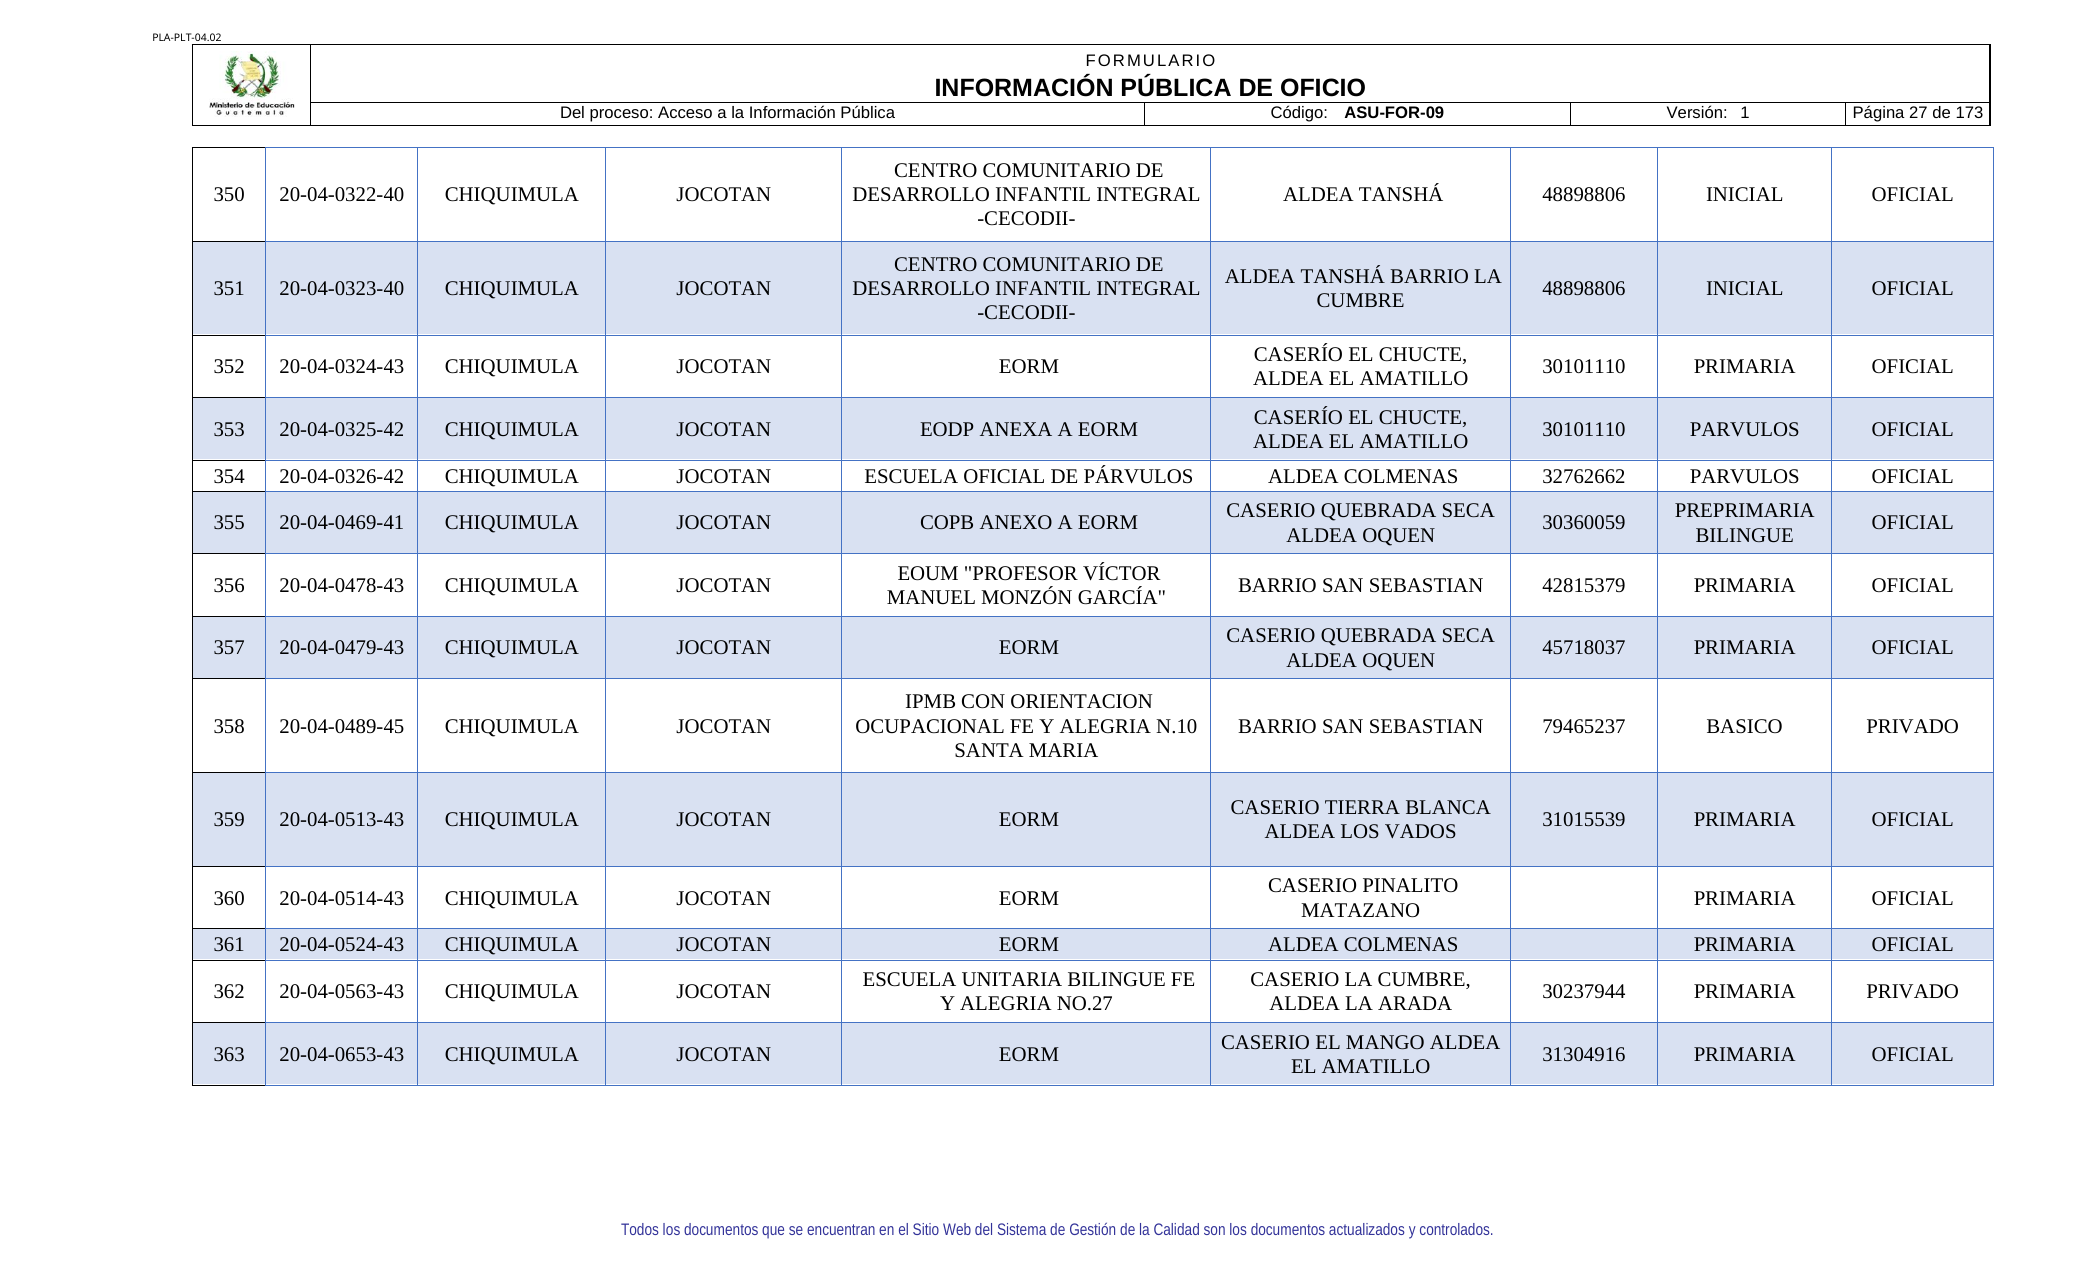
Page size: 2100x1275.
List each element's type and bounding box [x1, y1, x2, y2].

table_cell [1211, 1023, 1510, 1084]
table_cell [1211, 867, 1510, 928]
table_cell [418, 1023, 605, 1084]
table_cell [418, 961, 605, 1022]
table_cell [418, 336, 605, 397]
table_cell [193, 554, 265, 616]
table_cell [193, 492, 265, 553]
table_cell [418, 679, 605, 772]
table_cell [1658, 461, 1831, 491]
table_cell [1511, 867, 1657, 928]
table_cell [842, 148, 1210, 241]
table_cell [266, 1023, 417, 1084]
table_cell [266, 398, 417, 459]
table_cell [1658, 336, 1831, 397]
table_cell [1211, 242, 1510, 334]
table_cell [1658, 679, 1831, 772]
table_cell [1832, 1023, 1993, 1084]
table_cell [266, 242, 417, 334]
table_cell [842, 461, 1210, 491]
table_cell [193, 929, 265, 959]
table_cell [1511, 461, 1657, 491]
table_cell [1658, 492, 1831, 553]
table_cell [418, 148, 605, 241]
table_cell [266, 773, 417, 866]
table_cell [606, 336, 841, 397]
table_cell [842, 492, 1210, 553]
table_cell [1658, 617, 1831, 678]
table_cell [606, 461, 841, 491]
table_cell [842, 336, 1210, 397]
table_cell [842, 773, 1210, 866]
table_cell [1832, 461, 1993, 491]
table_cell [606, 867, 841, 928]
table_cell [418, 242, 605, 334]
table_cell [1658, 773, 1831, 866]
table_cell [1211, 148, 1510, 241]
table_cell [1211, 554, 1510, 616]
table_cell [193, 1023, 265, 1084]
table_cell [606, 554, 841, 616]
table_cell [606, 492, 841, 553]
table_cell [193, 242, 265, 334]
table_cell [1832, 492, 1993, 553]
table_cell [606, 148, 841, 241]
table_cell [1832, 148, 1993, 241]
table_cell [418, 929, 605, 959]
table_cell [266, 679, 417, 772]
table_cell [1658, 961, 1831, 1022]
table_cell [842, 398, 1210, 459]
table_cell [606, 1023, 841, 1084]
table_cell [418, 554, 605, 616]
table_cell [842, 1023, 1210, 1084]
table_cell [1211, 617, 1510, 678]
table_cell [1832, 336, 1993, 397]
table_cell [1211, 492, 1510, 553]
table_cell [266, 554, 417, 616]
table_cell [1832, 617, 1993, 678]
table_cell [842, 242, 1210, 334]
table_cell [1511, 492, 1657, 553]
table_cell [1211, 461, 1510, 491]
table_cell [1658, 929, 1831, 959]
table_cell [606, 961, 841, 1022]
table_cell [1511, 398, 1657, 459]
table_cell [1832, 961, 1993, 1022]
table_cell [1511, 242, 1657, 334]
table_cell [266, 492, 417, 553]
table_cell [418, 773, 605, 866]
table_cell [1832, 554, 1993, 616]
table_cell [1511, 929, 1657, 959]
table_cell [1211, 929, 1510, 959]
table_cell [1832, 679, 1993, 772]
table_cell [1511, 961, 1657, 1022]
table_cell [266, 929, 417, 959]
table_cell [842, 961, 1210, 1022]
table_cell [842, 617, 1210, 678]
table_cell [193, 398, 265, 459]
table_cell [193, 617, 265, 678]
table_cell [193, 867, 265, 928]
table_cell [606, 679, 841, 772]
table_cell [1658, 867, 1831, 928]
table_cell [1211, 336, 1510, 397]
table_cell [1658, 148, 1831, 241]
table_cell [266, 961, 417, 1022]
picture [208, 51, 295, 117]
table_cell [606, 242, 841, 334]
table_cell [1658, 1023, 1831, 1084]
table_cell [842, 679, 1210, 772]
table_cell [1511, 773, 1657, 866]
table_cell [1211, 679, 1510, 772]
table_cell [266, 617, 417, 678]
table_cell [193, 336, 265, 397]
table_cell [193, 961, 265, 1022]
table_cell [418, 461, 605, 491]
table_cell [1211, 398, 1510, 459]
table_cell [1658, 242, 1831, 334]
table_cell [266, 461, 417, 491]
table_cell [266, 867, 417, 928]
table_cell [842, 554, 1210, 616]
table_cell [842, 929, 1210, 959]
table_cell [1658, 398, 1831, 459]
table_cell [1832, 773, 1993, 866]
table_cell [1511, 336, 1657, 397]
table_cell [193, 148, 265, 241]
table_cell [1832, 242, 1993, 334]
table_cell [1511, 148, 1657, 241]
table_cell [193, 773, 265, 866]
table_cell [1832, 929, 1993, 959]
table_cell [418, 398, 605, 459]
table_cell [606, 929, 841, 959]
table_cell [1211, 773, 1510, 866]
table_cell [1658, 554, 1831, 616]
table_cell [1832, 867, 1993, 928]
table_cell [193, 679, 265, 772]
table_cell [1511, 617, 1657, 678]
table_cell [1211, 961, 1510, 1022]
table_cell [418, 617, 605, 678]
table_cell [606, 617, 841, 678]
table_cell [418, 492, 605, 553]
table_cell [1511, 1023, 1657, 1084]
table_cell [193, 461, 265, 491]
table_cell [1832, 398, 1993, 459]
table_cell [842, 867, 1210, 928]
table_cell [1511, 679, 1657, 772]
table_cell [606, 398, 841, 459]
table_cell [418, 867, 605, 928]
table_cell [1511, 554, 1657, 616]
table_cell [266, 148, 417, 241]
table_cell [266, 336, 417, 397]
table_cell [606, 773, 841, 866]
